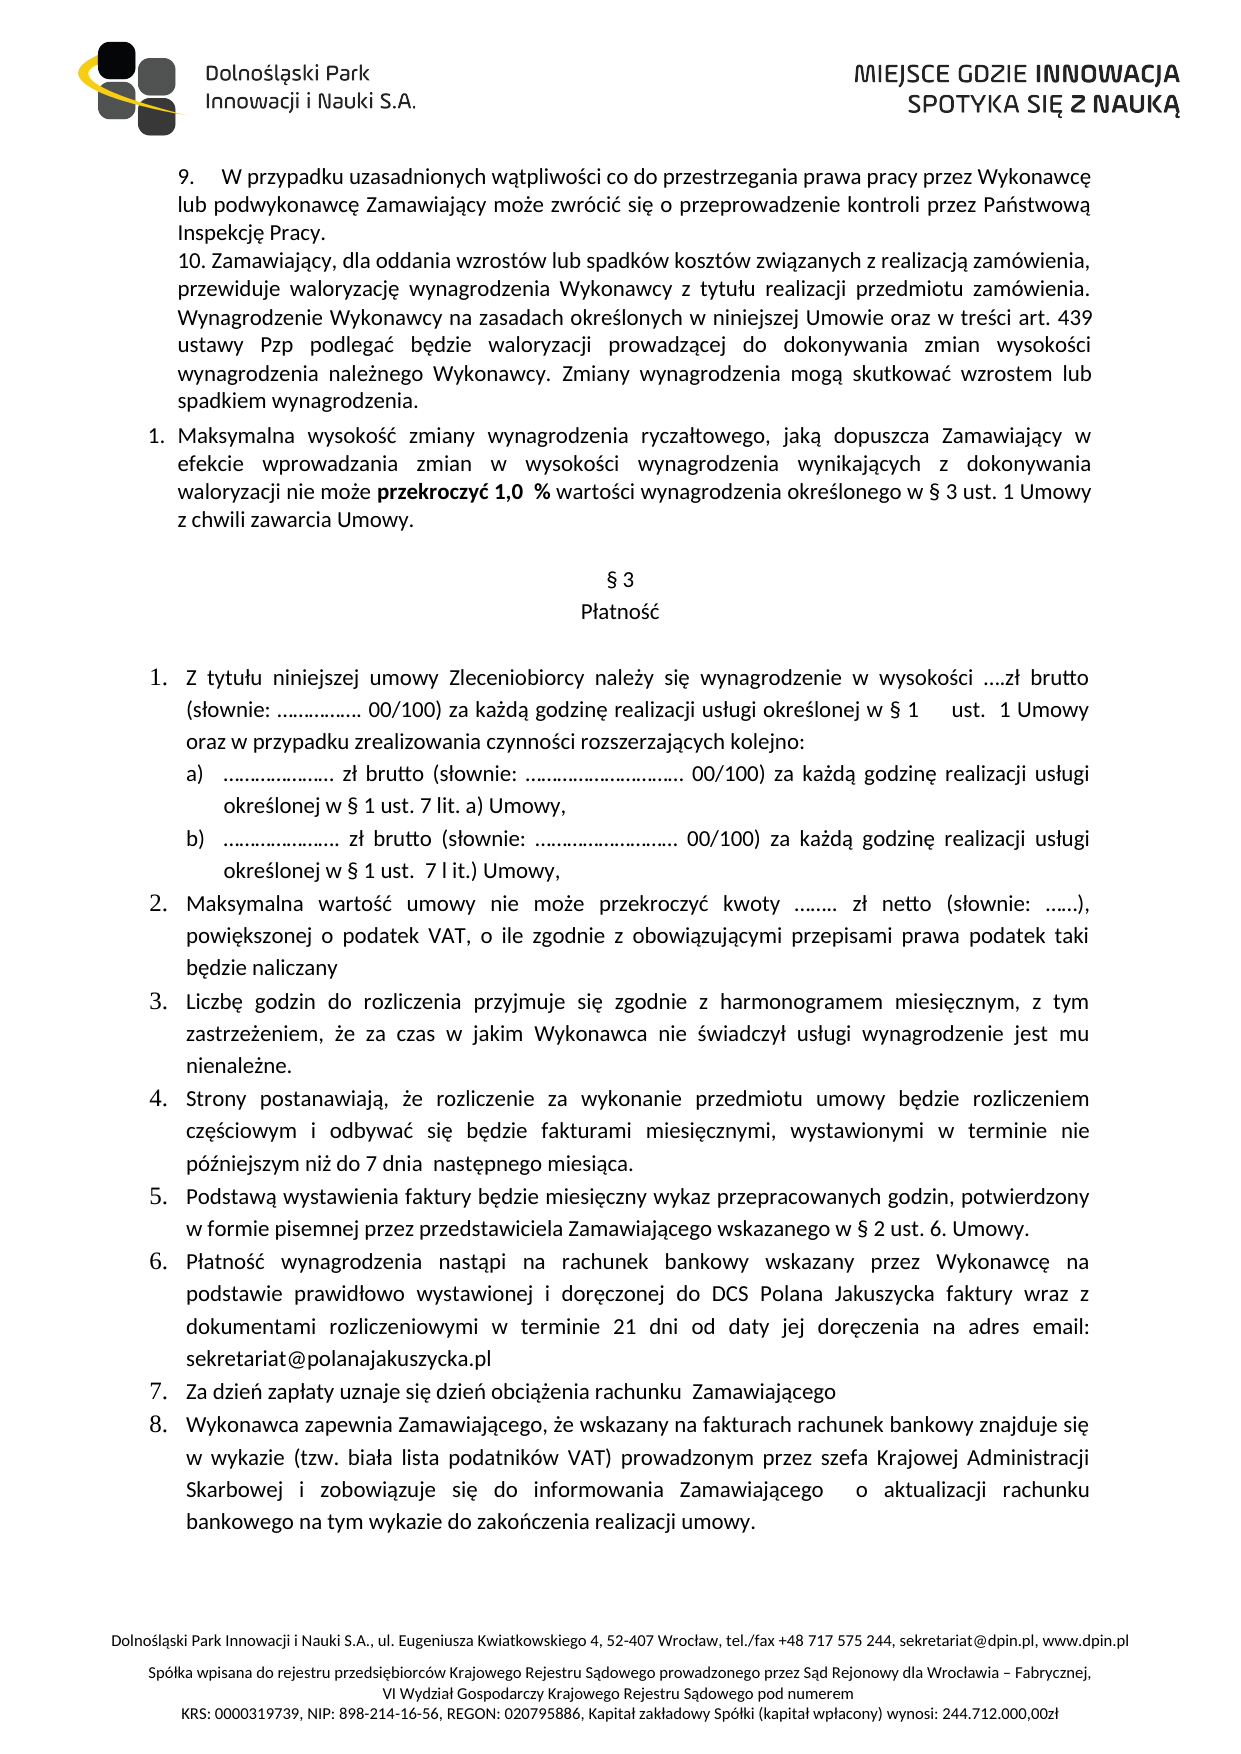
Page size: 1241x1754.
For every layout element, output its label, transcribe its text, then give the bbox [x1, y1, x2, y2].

list …………………. zł brutto (słownie: ……………………… 00/100) za każdą godzinę realizacji usługi określonej w § 1 ust. 7 l it.) Umowy, [186, 824, 1091, 884]
list Maksymalna wartość umowy nie może przekroczyć kwoty …….. zł netto (słownie: ……), powiększonej o podatek VAT, o ile zgodnie z obowiązującymi przepisami prawa podatek taki będzie naliczany [149, 888, 1091, 982]
list Płatność wynagrodzenia nastąpi na rachunek bankowy wskazany przez Wykonawcę na podstawie prawidłowo wystawionej i doręczonej do DCS Polana Jakuszycka faktury wraz z dokumentami rozliczeniowymi w terminie 21 dni od daty jej doręczenia na adres email: sekretariat@polanajakuszycka.pl [149, 1246, 1091, 1372]
list Liczbę godzin do rozliczenia przyjmuje się zgodnie z harmonogramem miesięcznym, z tym zastrzeżeniem, że za czas w jakim Wykonawca nie świadczył usługi wynagrodzenie jest mu nienależne. [149, 986, 1091, 1079]
list ………………… zł brutto (słownie: ………………………… 00/100) za każdą godzinę realizacji usługi określonej w § 1 ust. 7 lit. a) Umowy, [186, 759, 1091, 819]
list Strony postanawiają, że rozliczenie za wykonanie przedmiotu umowy będzie rozliczeniem częściowym i odbywać się będzie fakturami miesięcznymi, wystawionymi w terminie nie późniejszym niż do 7 dnia następnego miesiąca. [149, 1083, 1091, 1177]
list 9. W przypadku uzasadnionych wątpliwości co do przestrzegania prawa pracy przez Wykonawcę lub podwykonawcę Zamawiający może zwrócić się o przeprowadzenie kontroli przez Państwową Inspekcję Pracy. [177, 162, 1092, 247]
text § 3 [148, 565, 1092, 593]
text Płatność [148, 597, 1092, 625]
list Maksymalna wysokość zmiany wynagrodzenia ryczałtowego, jaką dopuszcza Zamawiający w efekcie wprowadzania zmian w wysokości wynagrodzenia wynikających z dokonywania waloryzacji nie może przekroczyć 1,0 % wartości wynagrodzenia określonego w § 3 ust. 1 Umowy z chwili zawarcia Umowy. [148, 421, 1092, 533]
list Wykonawca zapewnia Zamawiającego, że wskazany na fakturach rachunek bankowy znajduje się w wykazie (tzw. biała lista podatników VAT) prowadzonym przez szefa Krajowej Administracji Skarbowej i zobowiązuje się do informowania Zamawiającego o aktualizacji rachunku bankowego na tym wykazie do zakończenia realizacji umowy. [149, 1409, 1091, 1535]
list Podstawą wystawienia faktury będzie miesięczny wykaz przepracowanych godzin, potwierdzony w formie pisemnej przez przedstawiciela Zamawiającego wskazanego w § 2 ust. 6. Umowy. [149, 1181, 1091, 1242]
picture [851, 54, 1192, 124]
picture [71, 32, 415, 142]
list Za dzień zapłaty uznaje się dzień obciążenia rachunku Zamawiającego [149, 1376, 1091, 1405]
list Z tytułu niniejszej umowy Zleceniobiorcy należy się wynagrodzenie w wysokości ….zł brutto (słownie: ……………. 00/100) za każdą godzinę realizacji usługi określonej w § 1 ust. 1 Umowy oraz w przypadku zrealizowania czynności rozszerzających kolejno: [149, 662, 1091, 755]
list 10. Zamawiający, dla oddania wzrostów lub spadków kosztów związanych z realizacją zamówienia, przewiduje waloryzację wynagrodzenia Wykonawcy z tytułu realizacji przedmiotu zamówienia. Wynagrodzenie Wykonawcy na zasadach określonych w niniejszej Umowie oraz w treści art. 439 ustawy Pzp podlegać będzie waloryzacji prowadzącej do dokonywania zmian wysokości wynagrodzenia należnego Wykonawcy. Zmiany wynagrodzenia mogą skutkować wzrostem lub spadkiem wynagrodzenia. [177, 247, 1092, 415]
